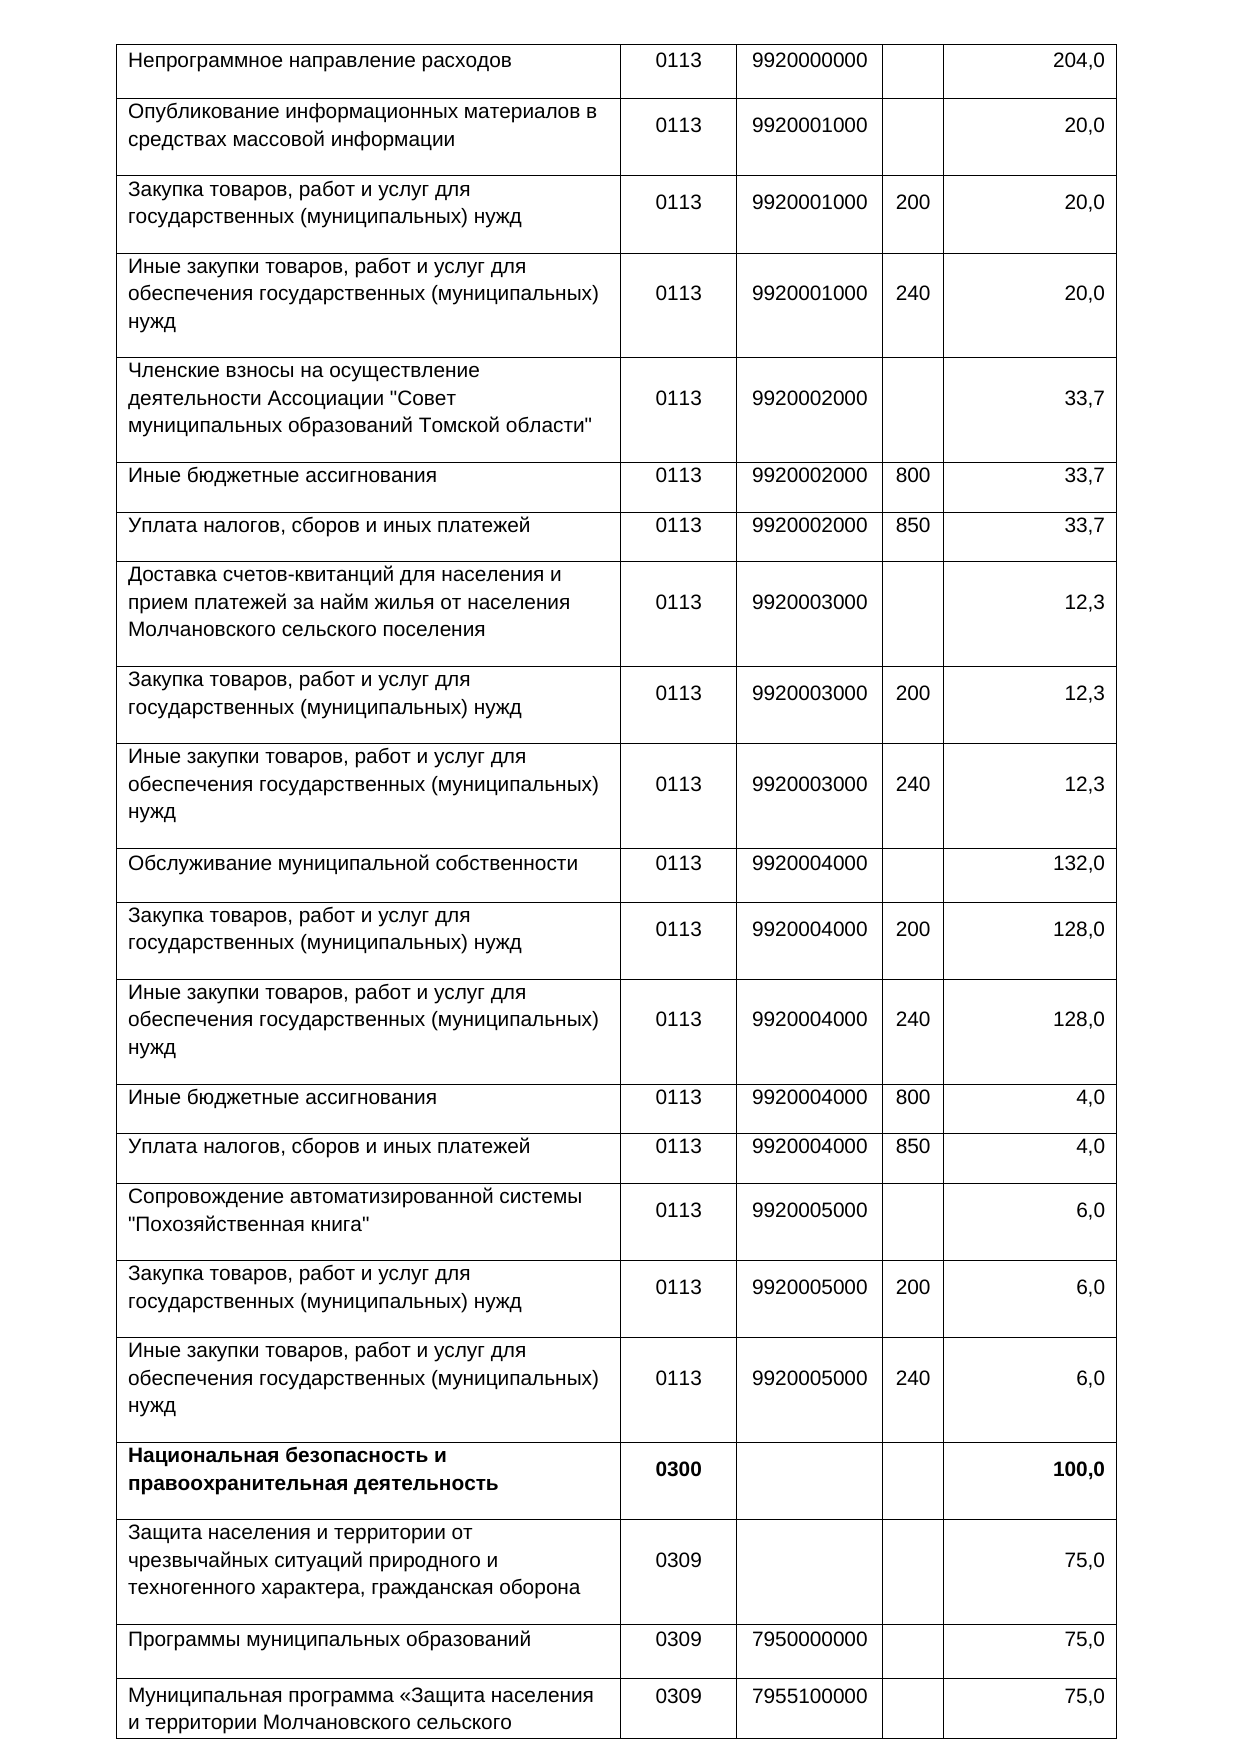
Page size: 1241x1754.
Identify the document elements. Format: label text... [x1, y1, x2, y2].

table_cell 6,0 [944, 1261, 1116, 1337]
table_cell 9920005000 [737, 1261, 882, 1337]
table_cell 33,7 [944, 463, 1116, 512]
table_cell 20,0 [944, 254, 1116, 357]
table_cell 240 [883, 744, 943, 848]
table_cell 0113 [621, 1134, 736, 1183]
table_cell 850 [883, 1134, 943, 1183]
table_cell 9920003000 [737, 667, 882, 743]
table_cell 0309 [621, 1679, 736, 1738]
table_cell 800 [883, 1085, 943, 1133]
table_cell 0113 [621, 849, 736, 902]
table_cell 240 [883, 254, 943, 357]
table_cell 100,0 [944, 1443, 1116, 1519]
table_cell Непрограммное направление расходов [117, 45, 620, 98]
table_cell 0113 [621, 45, 736, 98]
table_cell 12,3 [944, 744, 1116, 848]
table_cell 12,3 [944, 562, 1116, 666]
table_cell Иные закупки товаров, работ и услуг для обеспечения государственных (муниципальных) нужд [117, 980, 620, 1083]
table_cell 9920002000 [737, 463, 882, 512]
table_cell Сопровождение автоматизированной системы "Похозяйственная книга" [117, 1184, 620, 1260]
table_cell 9920005000 [737, 1338, 882, 1442]
table_cell 128,0 [944, 903, 1116, 979]
table_cell 9920002000 [737, 358, 882, 462]
table_cell 0113 [621, 99, 736, 175]
table_cell Иные бюджетные ассигнования [117, 1085, 620, 1133]
table_cell Уплата налогов, сборов и иных платежей [117, 513, 620, 561]
table_cell 132,0 [944, 849, 1116, 902]
table_cell Иные закупки товаров, работ и услуг для обеспечения государственных (муниципальных) нужд [117, 744, 620, 848]
table_cell 9920003000 [737, 562, 882, 666]
table_cell 204,0 [944, 45, 1116, 98]
table_cell [883, 1520, 943, 1624]
table_cell 200 [883, 903, 943, 979]
table_cell Опубликование информационных материалов в средствах массовой информации [117, 99, 620, 175]
table_cell 0113 [621, 176, 736, 252]
table_cell 20,0 [944, 99, 1116, 175]
table_cell 9920003000 [737, 744, 882, 848]
table_cell 9920001000 [737, 254, 882, 357]
table_cell [883, 1443, 943, 1519]
table_cell Уплата налогов, сборов и иных платежей [117, 1134, 620, 1183]
table_cell [883, 99, 943, 175]
table_cell 20,0 [944, 176, 1116, 252]
table_cell 200 [883, 667, 943, 743]
table_cell [883, 1184, 943, 1260]
table_cell 200 [883, 1261, 943, 1337]
table_cell 75,0 [944, 1520, 1116, 1624]
table_cell Членские взносы на осуществление деятельности Ассоциации "Совет муниципальных образований Томской области" [117, 358, 620, 462]
table_cell 4,0 [944, 1085, 1116, 1133]
table_cell 0113 [621, 1261, 736, 1337]
table_cell 850 [883, 513, 943, 561]
table_cell 75,0 [944, 1679, 1116, 1738]
table_cell [883, 849, 943, 902]
table_cell 200 [883, 176, 943, 252]
table_cell 7950000000 [737, 1625, 882, 1677]
table_cell 6,0 [944, 1184, 1116, 1260]
table_cell 9920004000 [737, 1085, 882, 1133]
table_cell 0309 [621, 1520, 736, 1624]
table_cell [883, 358, 943, 462]
table_cell [737, 1520, 882, 1624]
table_cell 9920000000 [737, 45, 882, 98]
table_cell Обслуживание муниципальной собственности [117, 849, 620, 902]
table_cell 240 [883, 980, 943, 1083]
table_cell Программы муниципальных образований [117, 1625, 620, 1677]
table_cell 0113 [621, 1338, 736, 1442]
table_cell 9920004000 [737, 903, 882, 979]
table_cell 75,0 [944, 1625, 1116, 1677]
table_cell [117, 1679, 620, 1738]
table_cell 0113 [621, 513, 736, 561]
table_cell [883, 45, 943, 98]
table_cell 9920004000 [737, 1134, 882, 1183]
table_cell [737, 1443, 882, 1519]
table_cell 0309 [621, 1625, 736, 1677]
table_cell 0113 [621, 980, 736, 1083]
table_cell 33,7 [944, 513, 1116, 561]
table_cell Закупка товаров, работ и услуг для государственных (муниципальных) нужд [117, 667, 620, 743]
table_cell 0113 [621, 463, 736, 512]
table_cell Иные закупки товаров, работ и услуг для обеспечения государственных (муниципальных) нужд [117, 254, 620, 357]
table_cell 9920004000 [737, 849, 882, 902]
table_cell Иные закупки товаров, работ и услуг для обеспечения государственных (муниципальных) нужд [117, 1338, 620, 1442]
table_cell Закупка товаров, работ и услуг для государственных (муниципальных) нужд [117, 176, 620, 252]
table_cell Закупка товаров, работ и услуг для государственных (муниципальных) нужд [117, 1261, 620, 1337]
table_cell 800 [883, 463, 943, 512]
table_cell 0113 [621, 254, 736, 357]
table_cell 240 [883, 1338, 943, 1442]
table_cell Закупка товаров, работ и услуг для государственных (муниципальных) нужд [117, 903, 620, 979]
table_cell 9920004000 [737, 980, 882, 1083]
table_cell 0113 [621, 744, 736, 848]
table_cell 7955100000 [737, 1679, 882, 1738]
table_cell 0113 [621, 1085, 736, 1133]
table_cell 0300 [621, 1443, 736, 1519]
table_cell 0113 [621, 358, 736, 462]
table_cell 0113 [621, 1184, 736, 1260]
table_cell 9920001000 [737, 99, 882, 175]
table_cell Национальная безопасность и правоохранительная деятельность [117, 1443, 620, 1519]
table_cell Иные бюджетные ассигнования [117, 463, 620, 512]
table_cell 0113 [621, 903, 736, 979]
table_cell 33,7 [944, 358, 1116, 462]
table_cell [883, 1625, 943, 1677]
table_cell [883, 1679, 943, 1738]
table_cell Защита населения и территории от чрезвычайных ситуаций природного и техногенного характера, гражданская оборона [117, 1520, 620, 1624]
table_cell 0113 [621, 667, 736, 743]
table_cell 6,0 [944, 1338, 1116, 1442]
table_cell 128,0 [944, 980, 1116, 1083]
table_cell 9920002000 [737, 513, 882, 561]
table_cell 9920005000 [737, 1184, 882, 1260]
table_cell 0113 [621, 562, 736, 666]
table_cell 4,0 [944, 1134, 1116, 1183]
table_cell 12,3 [944, 667, 1116, 743]
table_cell [883, 562, 943, 666]
table_cell Доставка счетов-квитанций для населения и прием платежей за найм жилья от населения Молчановского сельского поселения [117, 562, 620, 666]
table_cell 9920001000 [737, 176, 882, 252]
